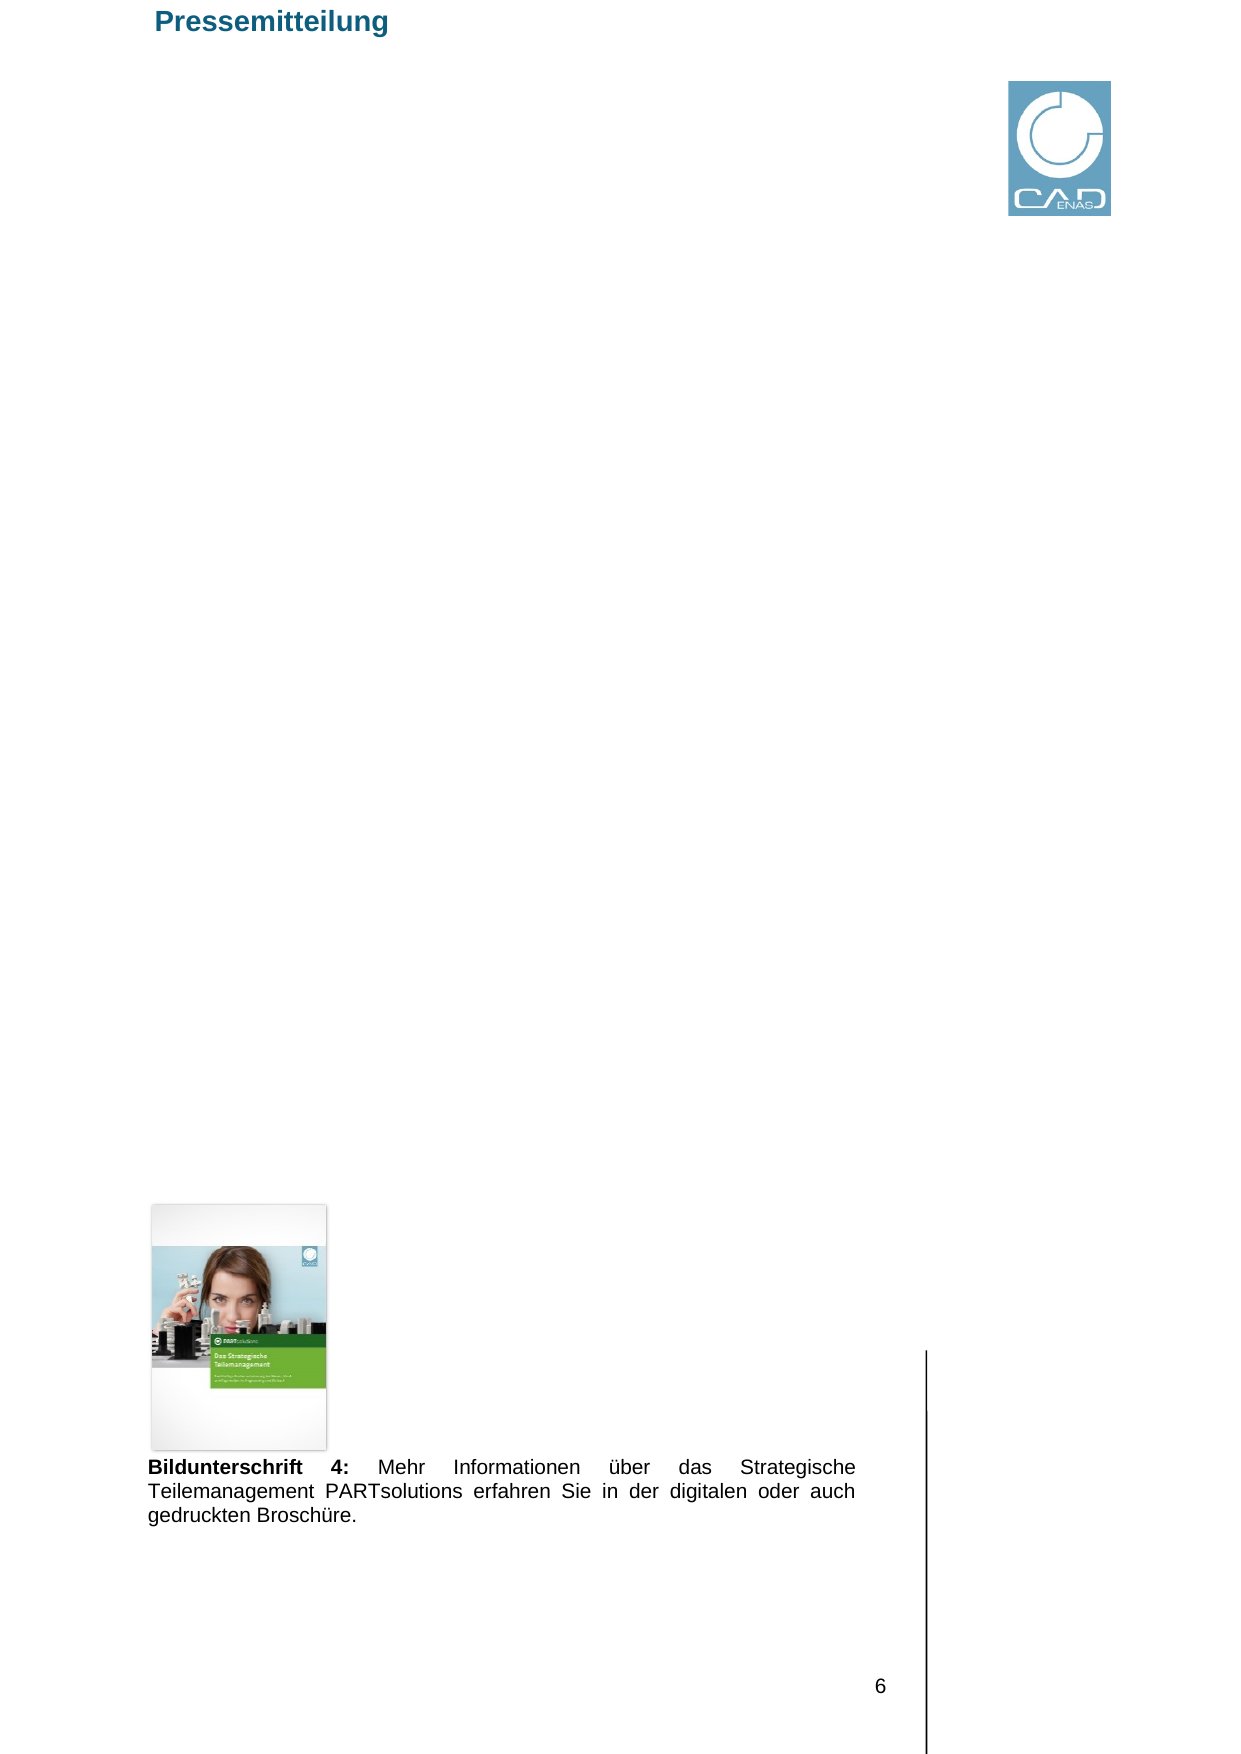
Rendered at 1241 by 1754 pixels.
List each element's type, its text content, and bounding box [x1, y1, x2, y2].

picture [147, 1200, 331, 1455]
picture [1008, 81, 1111, 216]
text Bildunterschrift 4: Mehr Informationen über das Strategische Teilemanagement PARTsolutions erfahren Sie in der digitalen oder auch gedruckten Broschüre. [148, 1201, 856, 1526]
